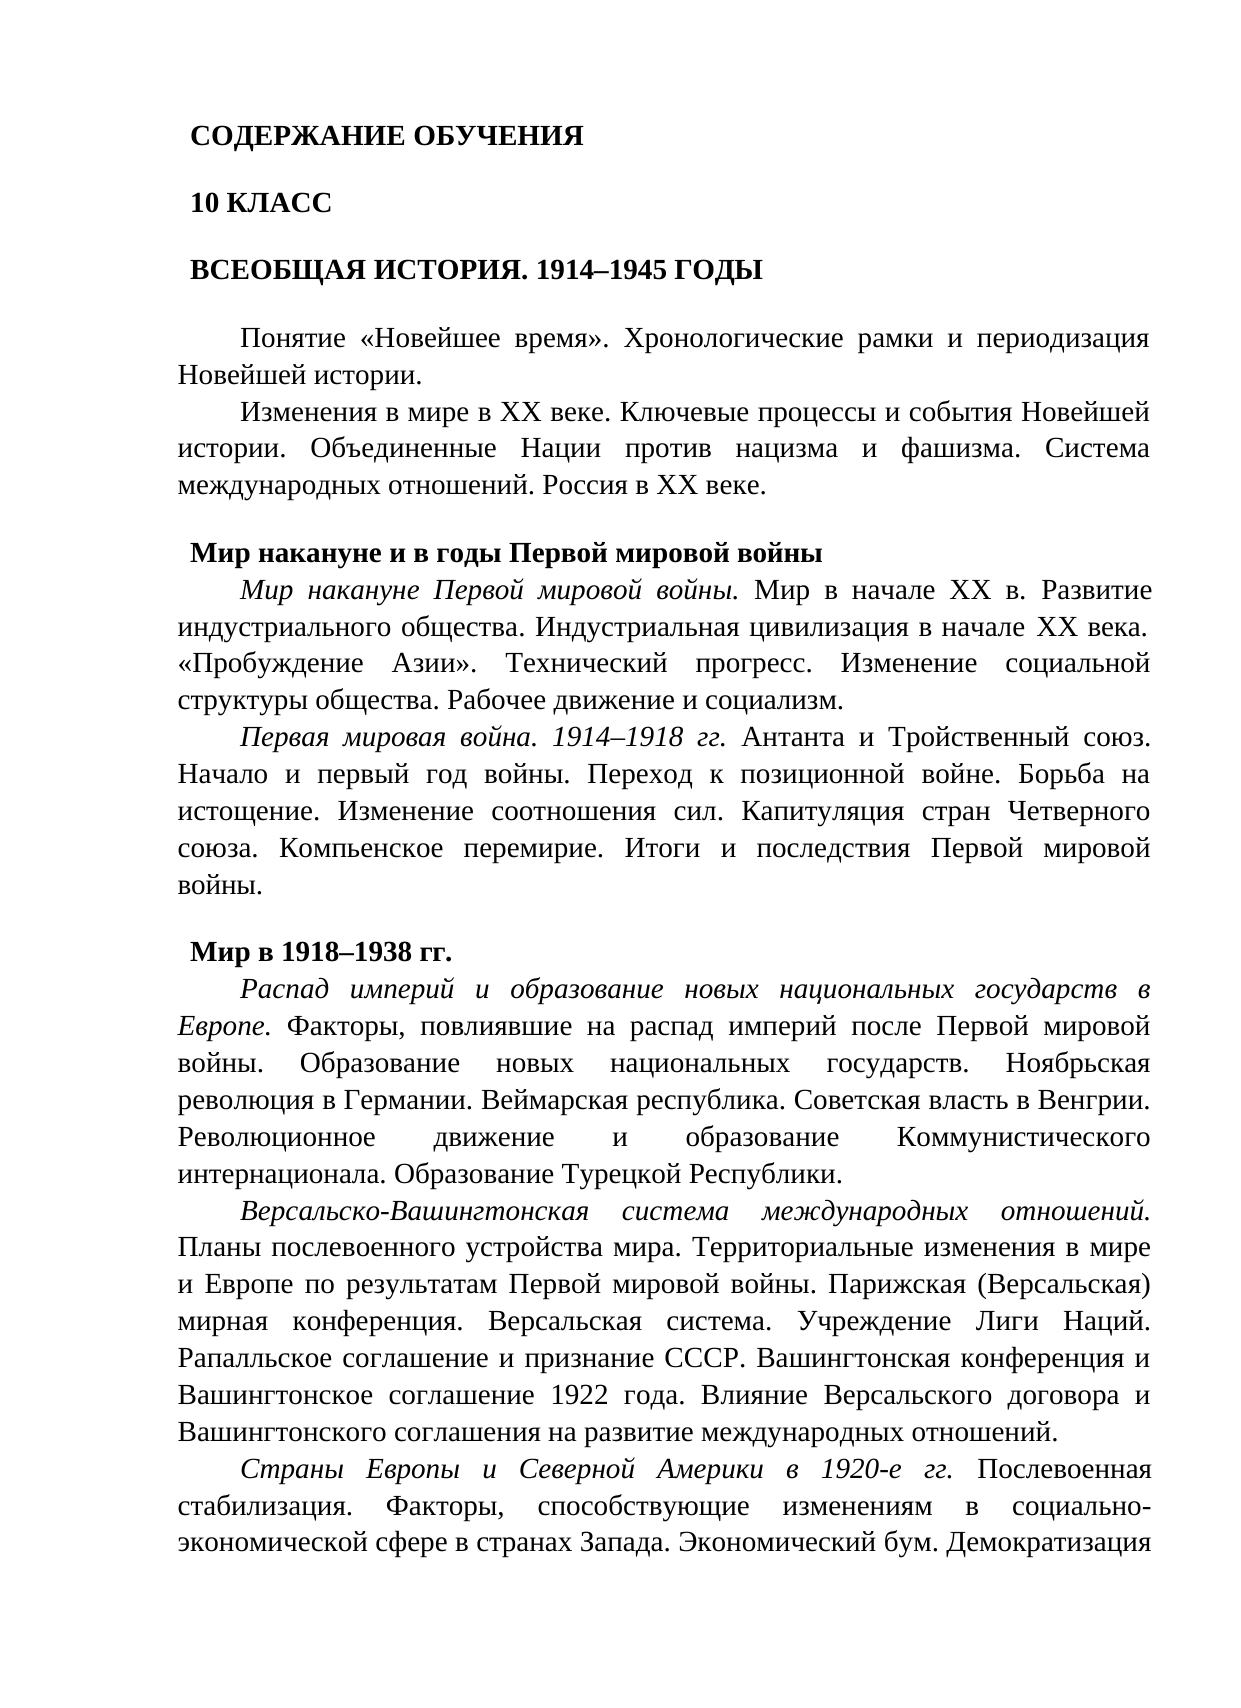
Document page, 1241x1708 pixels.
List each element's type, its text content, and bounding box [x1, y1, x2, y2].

subtitle Мир в 1918–1938 гг. [190, 934, 1163, 968]
text СОДЕРЖАНИЕ ОБУЧЕНИЯ 10 КЛАСС [190, 118, 609, 219]
text Распад империй и образование новых национальных государств в Европе. Факторы, повлиявшие на распад империй после Первой мировой войны. Образование новых национальных государств. Ноябрьская революция в Германии. Веймарская республика. Советская власть в Венгрии. Революционное движение и образование Коммунистического интернационала. Образование Турецкой Республики. [177, 971, 1151, 1189]
text Мир накануне Первой мировой войны. Мир в начале ХХ в. Развитие индустриального общества. Индустриальная цивилизация в начале XX века. [177, 572, 1152, 642]
text Изменения в мире в ХХ веке. Ключевые процессы и события Новейшей истории. Объединенные Нации против нацизма и фашизма. Система международных отношений. Россия в XX веке. [177, 394, 1151, 501]
text Страны Европы и Северной Америки в 1920-е гг. Послевоенная стабилизация. Факторы, способствующие изменениям в социально- экономической сфере в странах Запада. Экономический бум. Демократизация [177, 1451, 1152, 1558]
text Версальско-Вашингтонская система международных отношений. Планы послевоенного устройства мира. Территориальные изменения в мире и Европе по результатам Первой мировой войны. Парижская (Версальская) мирная конференция. Версальская система. Учреждение Лиги Наций. Рапалльское соглашение и признание СССР. Вашингтонская конференция и Вашингтонское соглашение 1922 года. Влияние Версальского договора и Вашингтонского соглашения на развитие международных отношений. [177, 1193, 1152, 1447]
text Первая мировая война. 1914–1918 гг. Антанта и Тройственный союз. Начало и первый год войны. Переход к позиционной войне. Борьба на истощение. Изменение соотношения сил. Капитуляция стран Четверного союза. Компьенское перемирие. Итоги и последствия Первой мировой войны. [177, 719, 1152, 900]
text «Пробуждение Азии». Технический прогресс. Изменение социальной структуры общества. Рабочее движение и социализм. [177, 646, 1151, 716]
subtitle Мир накануне и в годы Первой мировой войны [190, 535, 1163, 568]
text Понятие «Новейшее время». Хронологические рамки и периодизация Новейшей истории. [177, 320, 1151, 390]
text ВСЕОБЩАЯ ИСТОРИЯ. 1914–1945 ГОДЫ [190, 253, 1163, 286]
